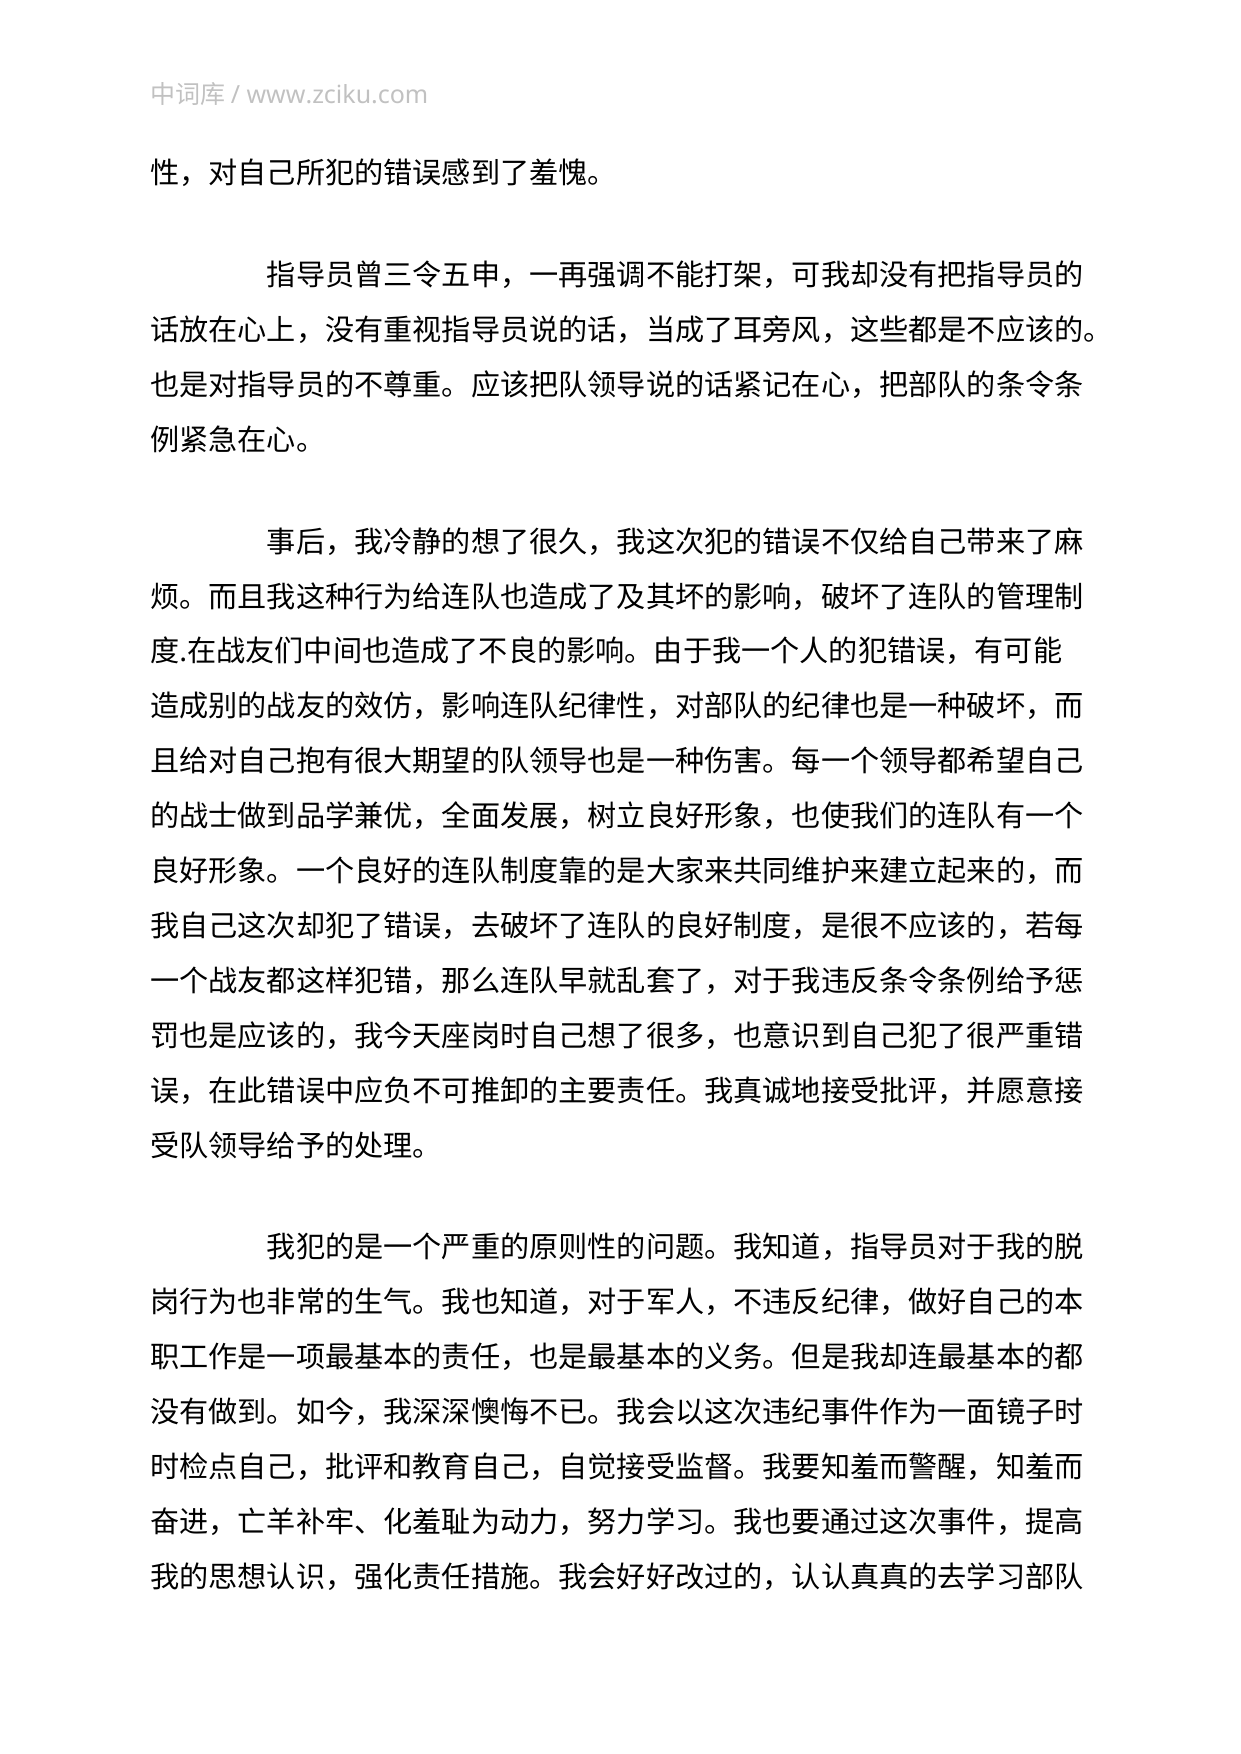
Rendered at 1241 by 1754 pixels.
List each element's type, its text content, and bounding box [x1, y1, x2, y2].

text 指导员曾三令五申，一再强调不能打架，可我却没有把指导员的话放在心上，没有重视指导员说的话，当成了耳旁风，这些都是不应该的。也是对指导员的不尊重。应该把队领导说的话紧记在心，把部队的条令条例紧急在心。 [150, 252, 1090, 459]
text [150, 150, 1090, 192]
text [150, 1224, 1090, 1596]
text 事后，我冷静的想了很久，我这次犯的错误不仅给自己带来了麻烦。而且我这种行为给连队也造成了及其坏的影响，破坏了连队的管理制度.在战友们中间也造成了不良的影响。由于我一个人的犯错误，有可能造成别的战友的效仿，影响连队纪律性，对部队的纪律也是一种破坏，而且给对自己抱有很大期望的队领导也是一种伤害。每一个领导都希望自己的战士做到品学兼优，全面发展，树立良好形象，也使我们的连队有一个良好形象。一个良好的连队制度靠的是大家来共同维护来建立起来的，而我自己这次却犯了错误，去破坏了连队的良好制度，是很不应该的，若每一个战友都这样犯错，那么连队早就乱套了，对于我违反条令条例给予惩罚也是应该的，我今天座岗时自己想了很多，也意识到自己犯了很严重错误，在此错误中应负不可推卸的主要责任。我真诚地接受批评，并愿意接受队领导给予的处理。 [150, 518, 1090, 1164]
